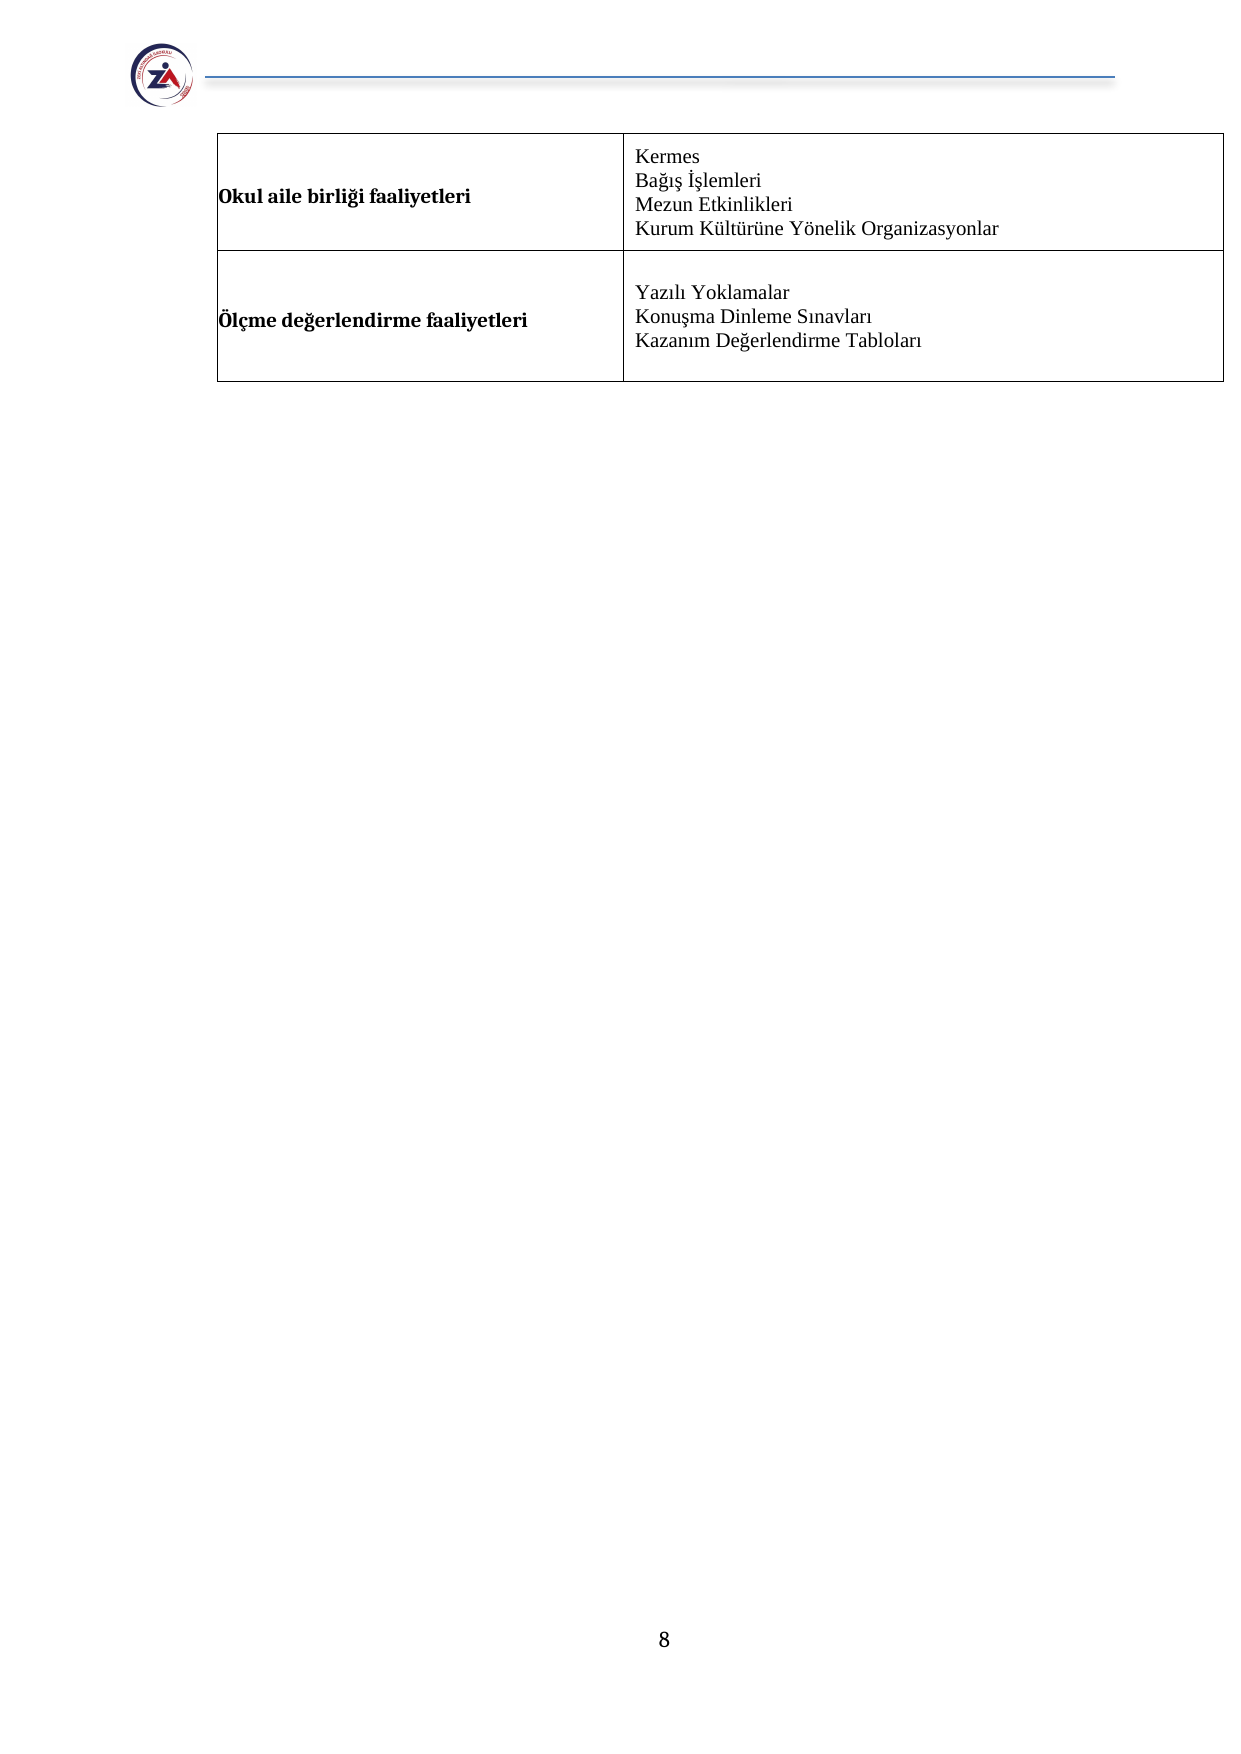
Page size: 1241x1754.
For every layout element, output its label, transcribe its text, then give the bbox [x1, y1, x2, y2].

picture [125, 43, 197, 107]
table_cell Ölçme değerlendirme faaliyetleri [218, 251, 623, 381]
table_cell Okul aile birliği faaliyetleri [218, 134, 623, 250]
table_cell Yazılı Yoklamalar Konuşma Dinleme Sınavları Kazanım Değerlendirme Tabloları [624, 251, 1223, 381]
table_cell Kermes Bağış İşlemleri Mezun Etkinlikleri Kurum Kültürüne Yönelik Organizasyonlar [624, 134, 1223, 250]
